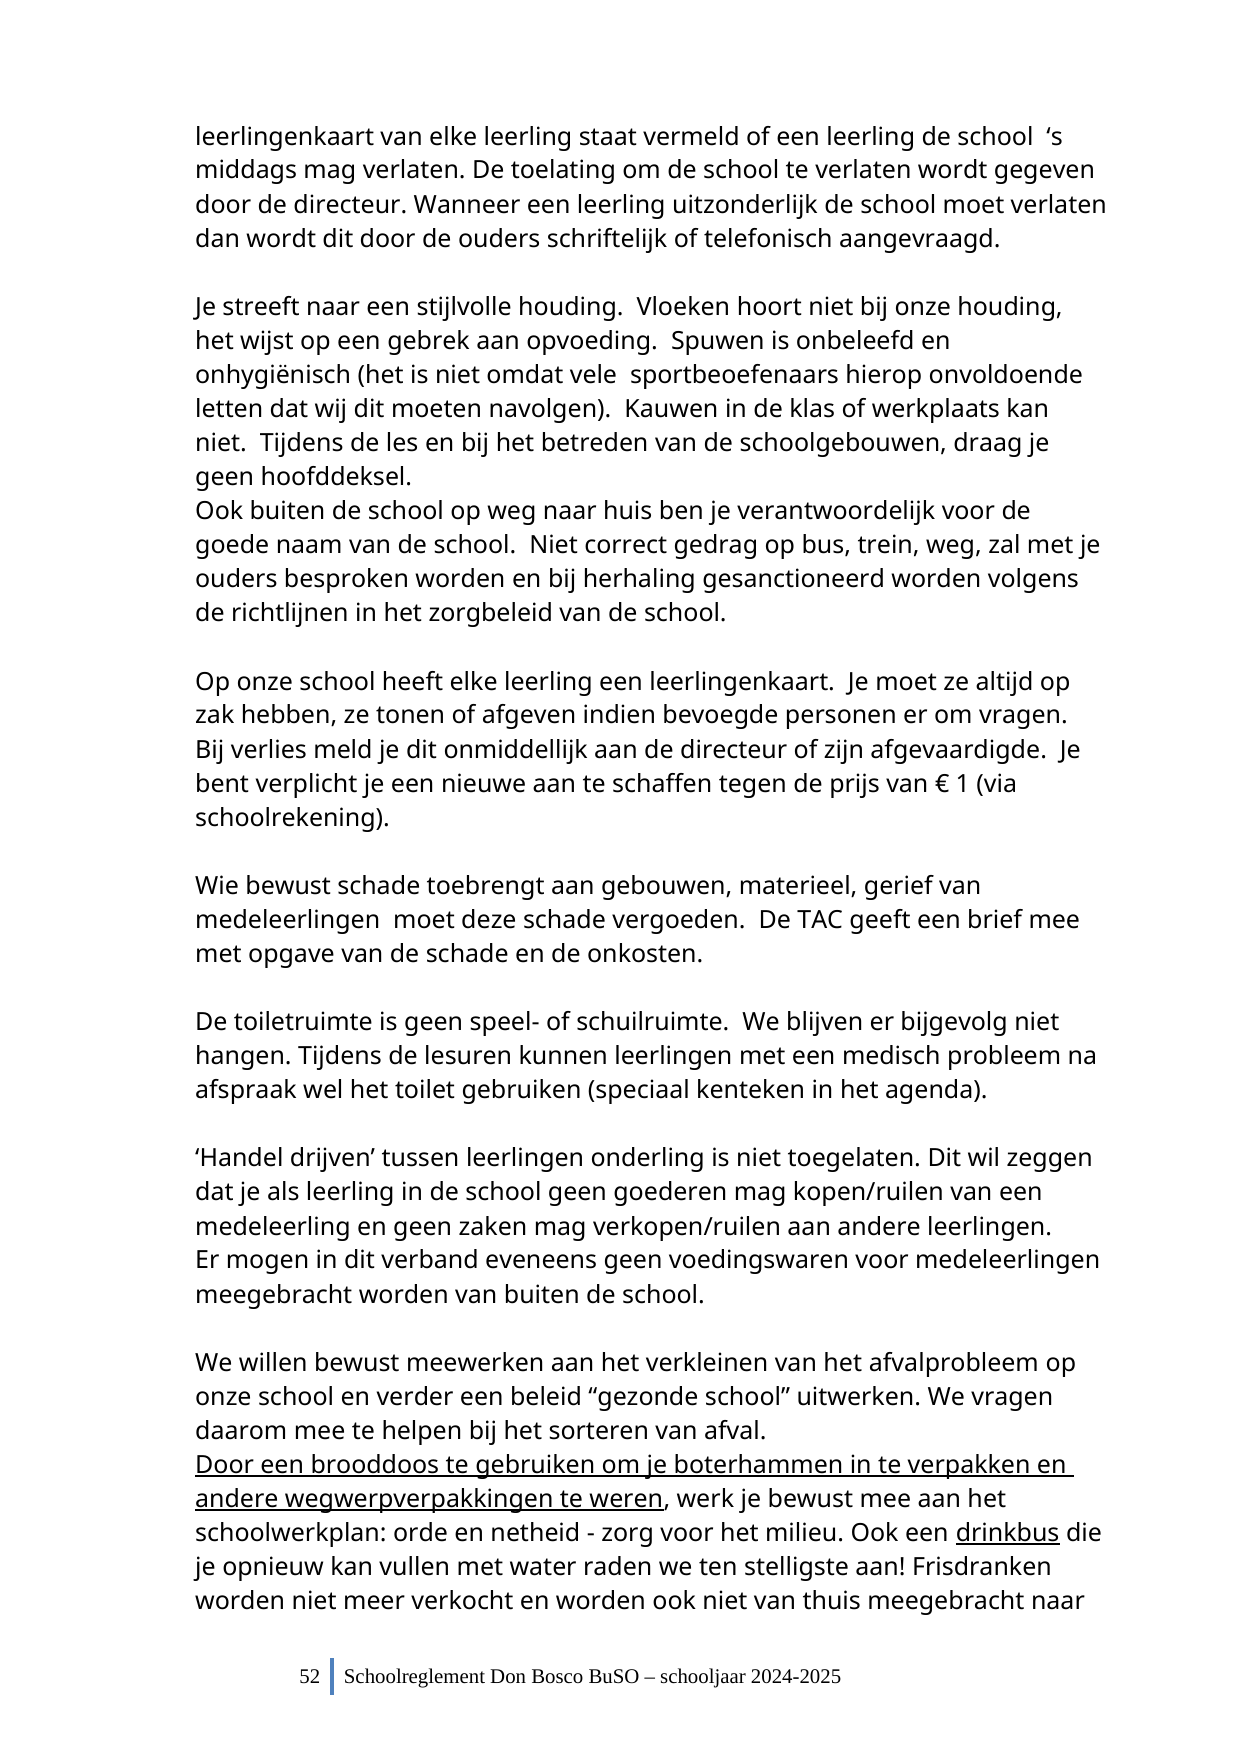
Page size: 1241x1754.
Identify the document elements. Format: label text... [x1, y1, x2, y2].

text De toiletruimte is geen speel- of schuilruimte. We blijven er bijgevolg niet hangen. Tijdens de lesuren kunnen leerlingen met een medisch probleem na afspraak wel het toilet gebruiken (speciaal kenteken in het agenda). [195, 1004, 1107, 1106]
text We willen bewust meewerken aan het verkleinen van het afvalprobleem op onze school en verder een beleid “gezonde school” uitwerken. We vragen daarom mee te helpen bij het sorteren van afval. [195, 1344, 1107, 1447]
text Op onze school heeft elke leerling een leerlingenkaart. Je moet ze altijd op zak hebben, ze tonen of afgeven indien bevoegde personen er om vragen. Bij verlies meld je dit onmiddellijk aan de directeur of zijn afgevaardigde. Je bent verplicht je een nieuwe aan te schaffen tegen de prijs van € 1 (via schoolrekening). [195, 663, 1107, 833]
text Er mogen in dit verband eveneens geen voedingswaren voor medeleerlingen meegebracht worden van buiten de school. [195, 1242, 1107, 1310]
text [195, 118, 1107, 254]
text Ook buiten de school op weg naar huis ben je verantwoordelijk voor de goede naam van de school. Niet correct gedrag op bus, trein, weg, zal met je ouders besproken worden en bij herhaling gesanctioneerd worden volgens de richtlijnen in het zorgbeleid van de school. [195, 493, 1107, 629]
text Je streeft naar een stijlvolle houding. Vloeken hoort niet bij onze houding, het wijst op een gebrek aan opvoeding. Spuwen is onbeleefd en onhygiënisch (het is niet omdat vele sportbeoefenaars hierop onvoldoende letten dat wij dit moeten navolgen). Kauwen in de klas of werkplaats kan niet. Tijdens de les en bij het betreden van de schoolgebouwen, draag je geen hoofddeksel. [195, 288, 1107, 493]
text ‘Handel drijven’ tussen leerlingen onderling is niet toegelaten. Dit wil zeggen dat je als leerling in de school geen goederen mag kopen/ruilen van een medeleerling en geen zaken mag verkopen/ruilen aan andere leerlingen. [195, 1140, 1107, 1242]
text Wie bewust schade toebrengt aan gebouwen, materieel, gerief van medeleerlingen moet deze schade vergoeden. De TAC geeft een brief mee met opgave van de schade en de onkosten. [195, 867, 1107, 970]
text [195, 1447, 1107, 1617]
